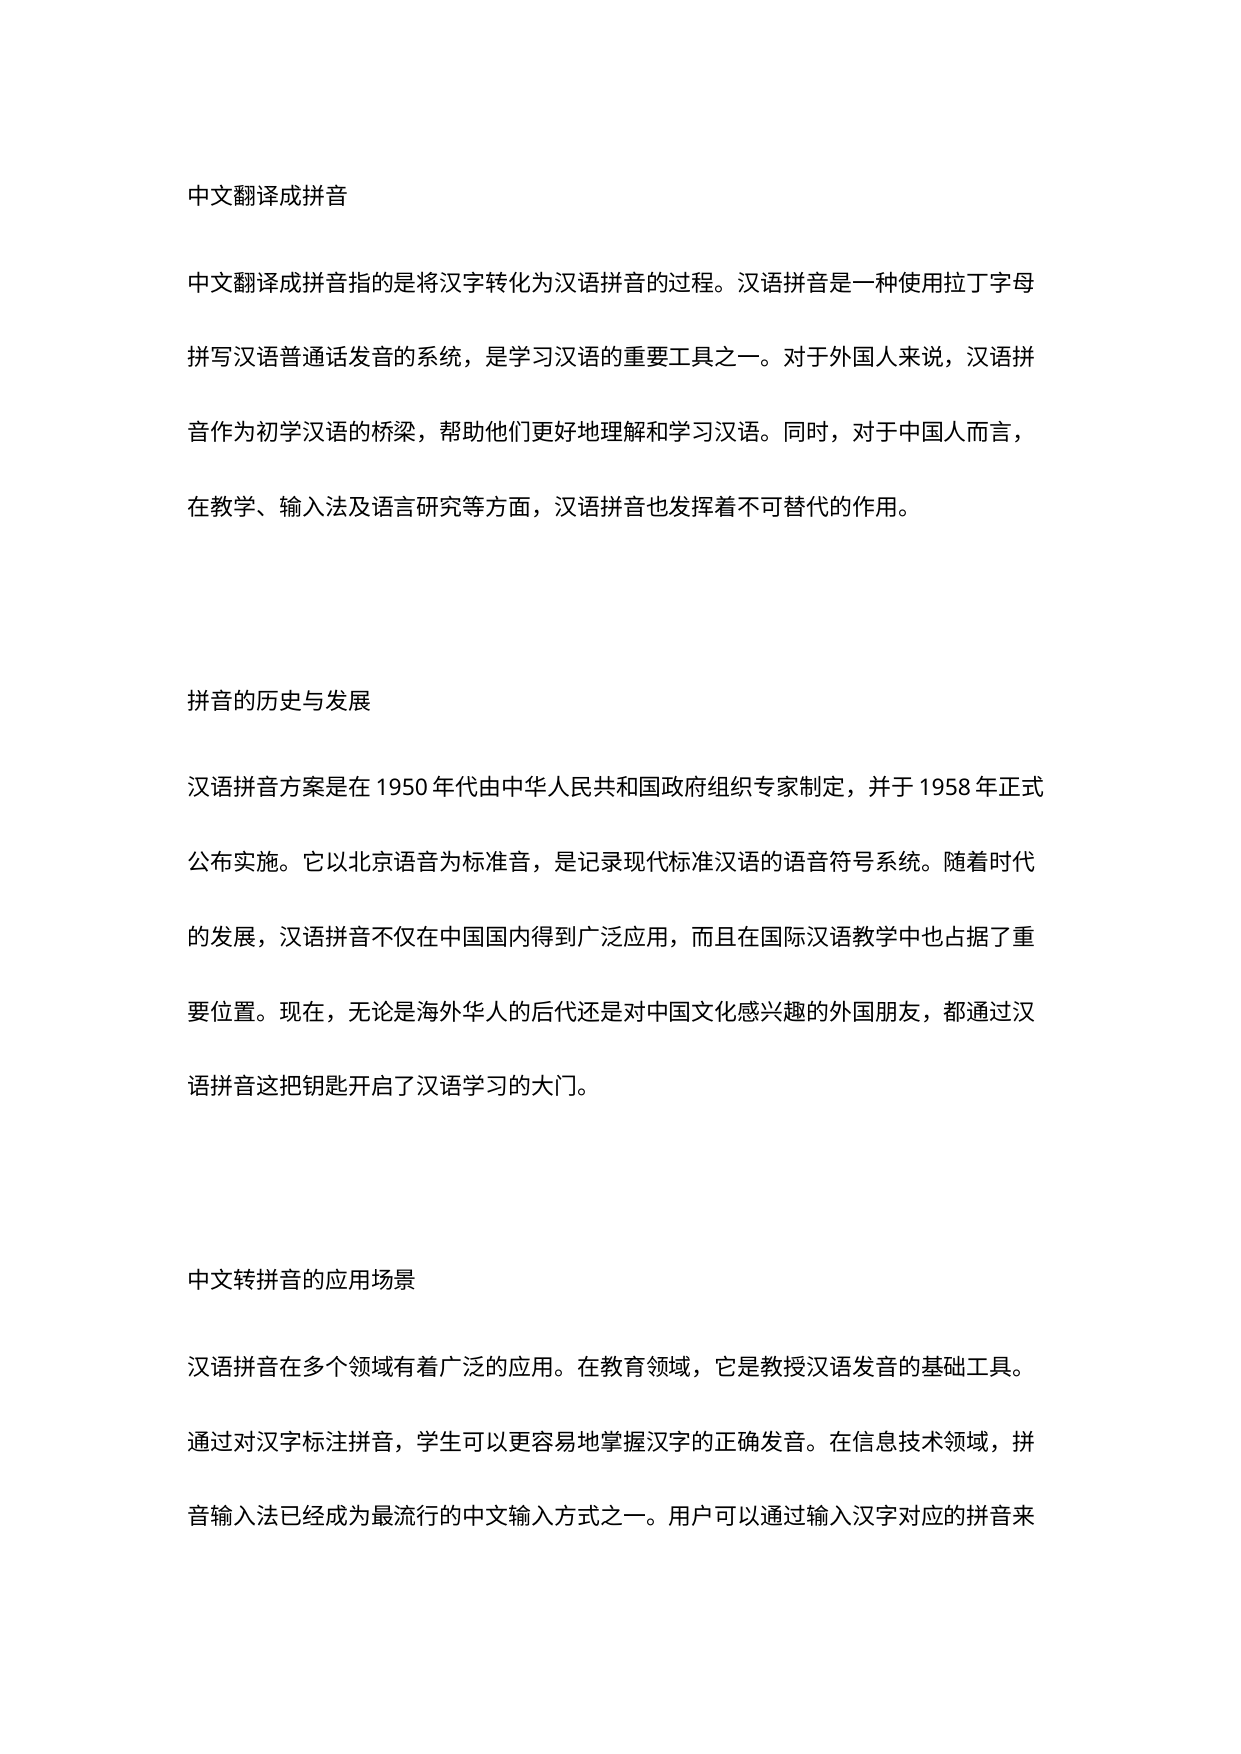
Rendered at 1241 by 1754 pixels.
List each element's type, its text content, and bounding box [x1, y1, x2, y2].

text 中文转拼音的应用场景 [187, 1246, 1053, 1311]
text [187, 1333, 1053, 1547]
text 中文翻译成拼音指的是将汉字转化为汉语拼音的过程。汉语拼音是一种使用拉丁字母拼写汉语普通话发音的系统，是学习汉语的重要工具之一。对于外国人来说，汉语拼音作为初学汉语的桥梁，帮助他们更好地理解和学习汉语。同时，对于中国人而言，在教学、输入法及语言研究等方面，汉语拼音也发挥着不可替代的作用。 [187, 248, 1053, 538]
text 汉语拼音方案是在1950年代由中华人民共和国政府组织专家制定，并于1958年正式公布实施。它以北京语音为标准音，是记录现代标准汉语的语音符号系统。随着时代的发展，汉语拼音不仅在中国国内得到广泛应用，而且在国际汉语教学中也占据了重要位置。现在，无论是海外华人的后代还是对中国文化感兴趣的外国朋友，都通过汉语拼音这把钥匙开启了汉语学习的大门。 [187, 753, 1053, 1117]
text 中文翻译成拼音 [187, 162, 1053, 227]
text 拼音的历史与发展 [187, 667, 1053, 732]
